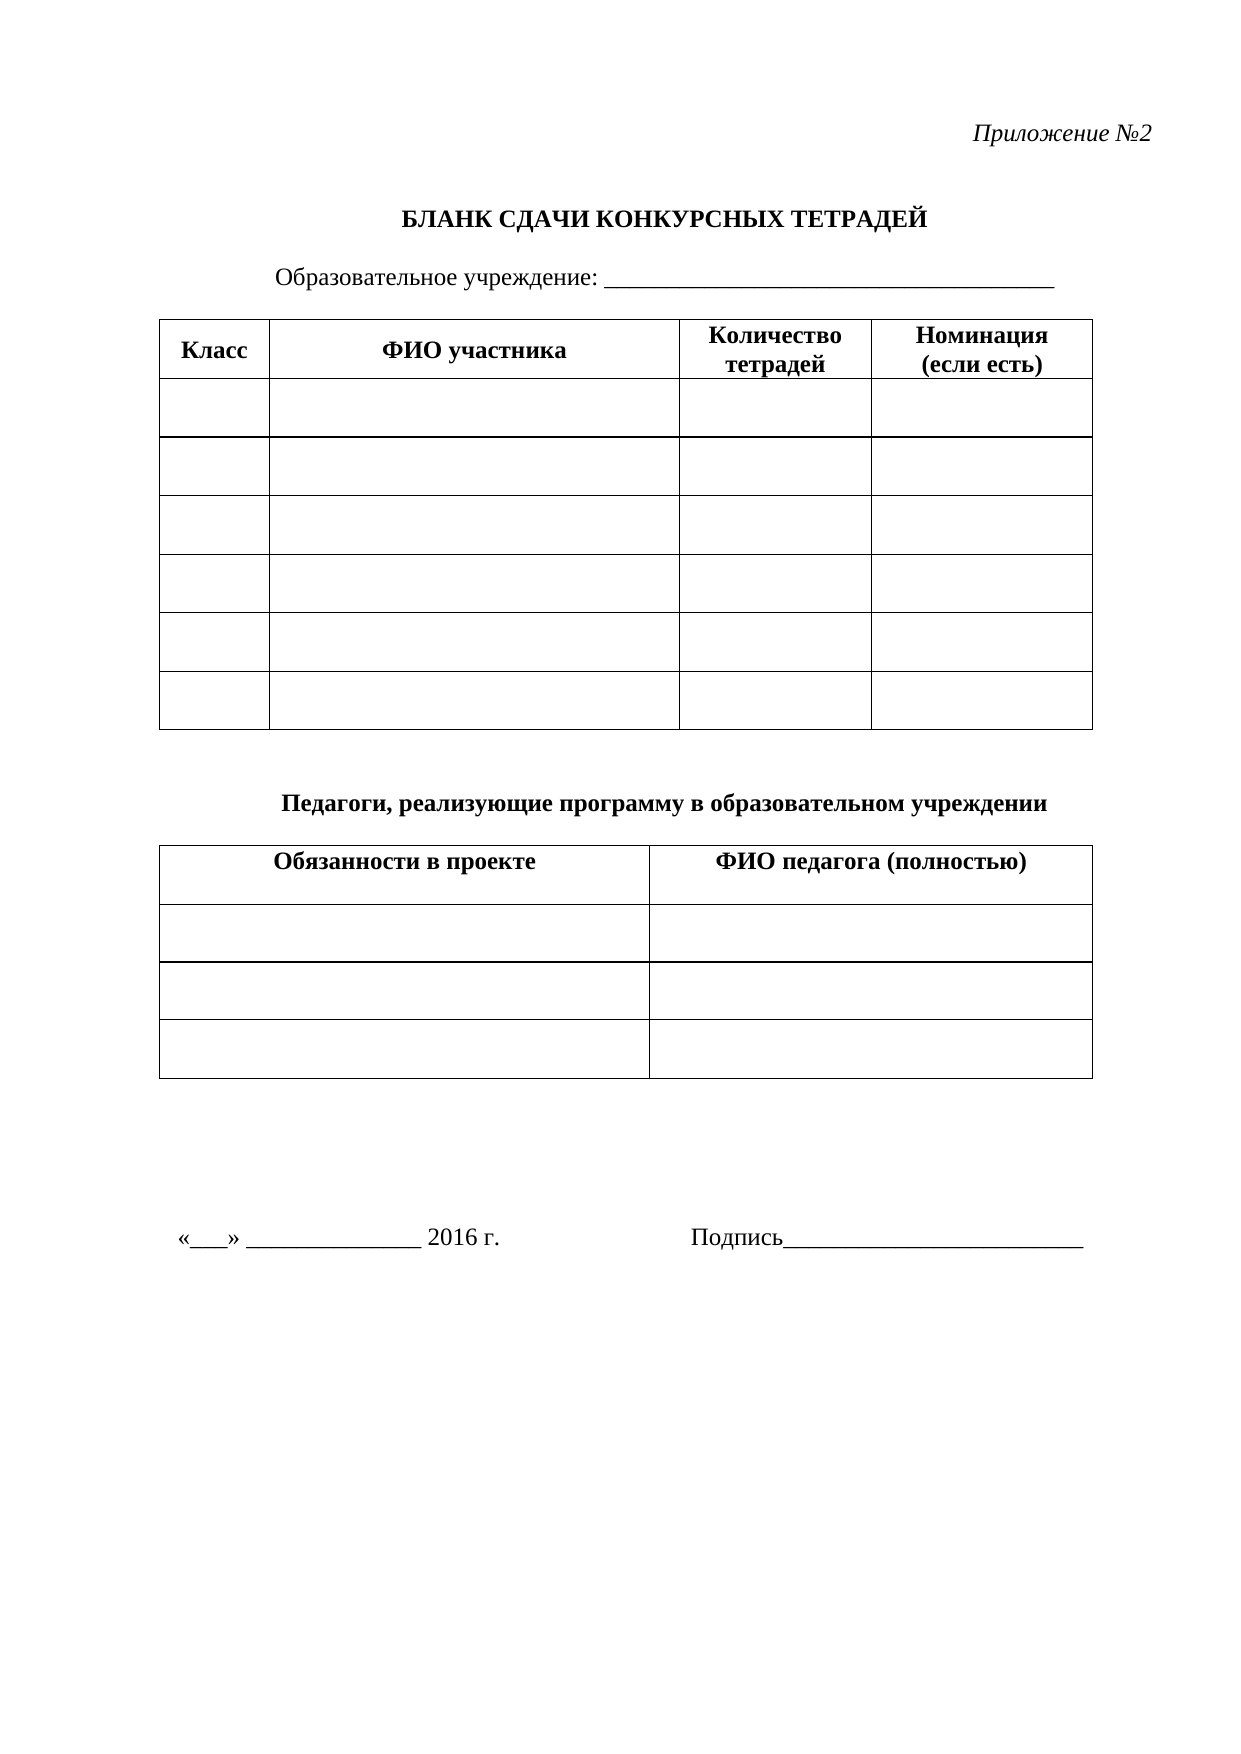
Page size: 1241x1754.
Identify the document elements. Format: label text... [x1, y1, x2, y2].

table_header Номинация (если есть) [872, 320, 1092, 378]
table_header Подпись________________________ [623, 1223, 1196, 1251]
table_cell [270, 555, 679, 612]
table_cell [872, 555, 1092, 612]
text Педагоги, реализующие программу в образовательном учреждении [177, 788, 1152, 816]
table_cell [680, 672, 871, 729]
table_cell [650, 905, 1092, 961]
table_cell [270, 672, 679, 729]
table_cell [650, 963, 1092, 1019]
table_cell [160, 1020, 649, 1078]
table_cell [160, 905, 649, 961]
table_cell [160, 672, 269, 729]
table_cell [680, 438, 871, 495]
table_cell [270, 438, 679, 495]
table_cell [270, 613, 679, 671]
table_cell [160, 555, 269, 612]
table_cell [872, 496, 1092, 553]
table_cell [680, 496, 871, 553]
table_cell [872, 672, 1092, 729]
table_cell [872, 379, 1092, 436]
text БЛАНК СДАЧИ КОНКУРСНЫХ ТЕТРАДЕЙ [177, 204, 1152, 233]
table_cell [680, 613, 871, 671]
text Приложение №2 [177, 118, 1152, 147]
table_cell [160, 963, 649, 1019]
table_header Количество тетрадей [680, 320, 871, 378]
table_cell [270, 496, 679, 553]
table_cell [270, 379, 679, 436]
table_cell [160, 613, 269, 671]
table_cell [650, 1020, 1092, 1078]
table_cell [160, 438, 269, 495]
table_header Класс [160, 320, 269, 378]
text Образовательное учреждение: ____________________________________ [177, 262, 1152, 291]
table_cell [872, 438, 1092, 495]
table_header «___» ______________ 2016 г. [166, 1223, 623, 1251]
table_header ФИО участника [270, 320, 679, 378]
table_header ФИО педагога (полностью) [650, 846, 1092, 904]
table_cell [872, 613, 1092, 671]
table_header Обязанности в проекте [160, 846, 649, 904]
table_cell [160, 496, 269, 553]
table_cell [680, 555, 871, 612]
table_cell [160, 379, 269, 436]
table_cell [680, 379, 871, 436]
